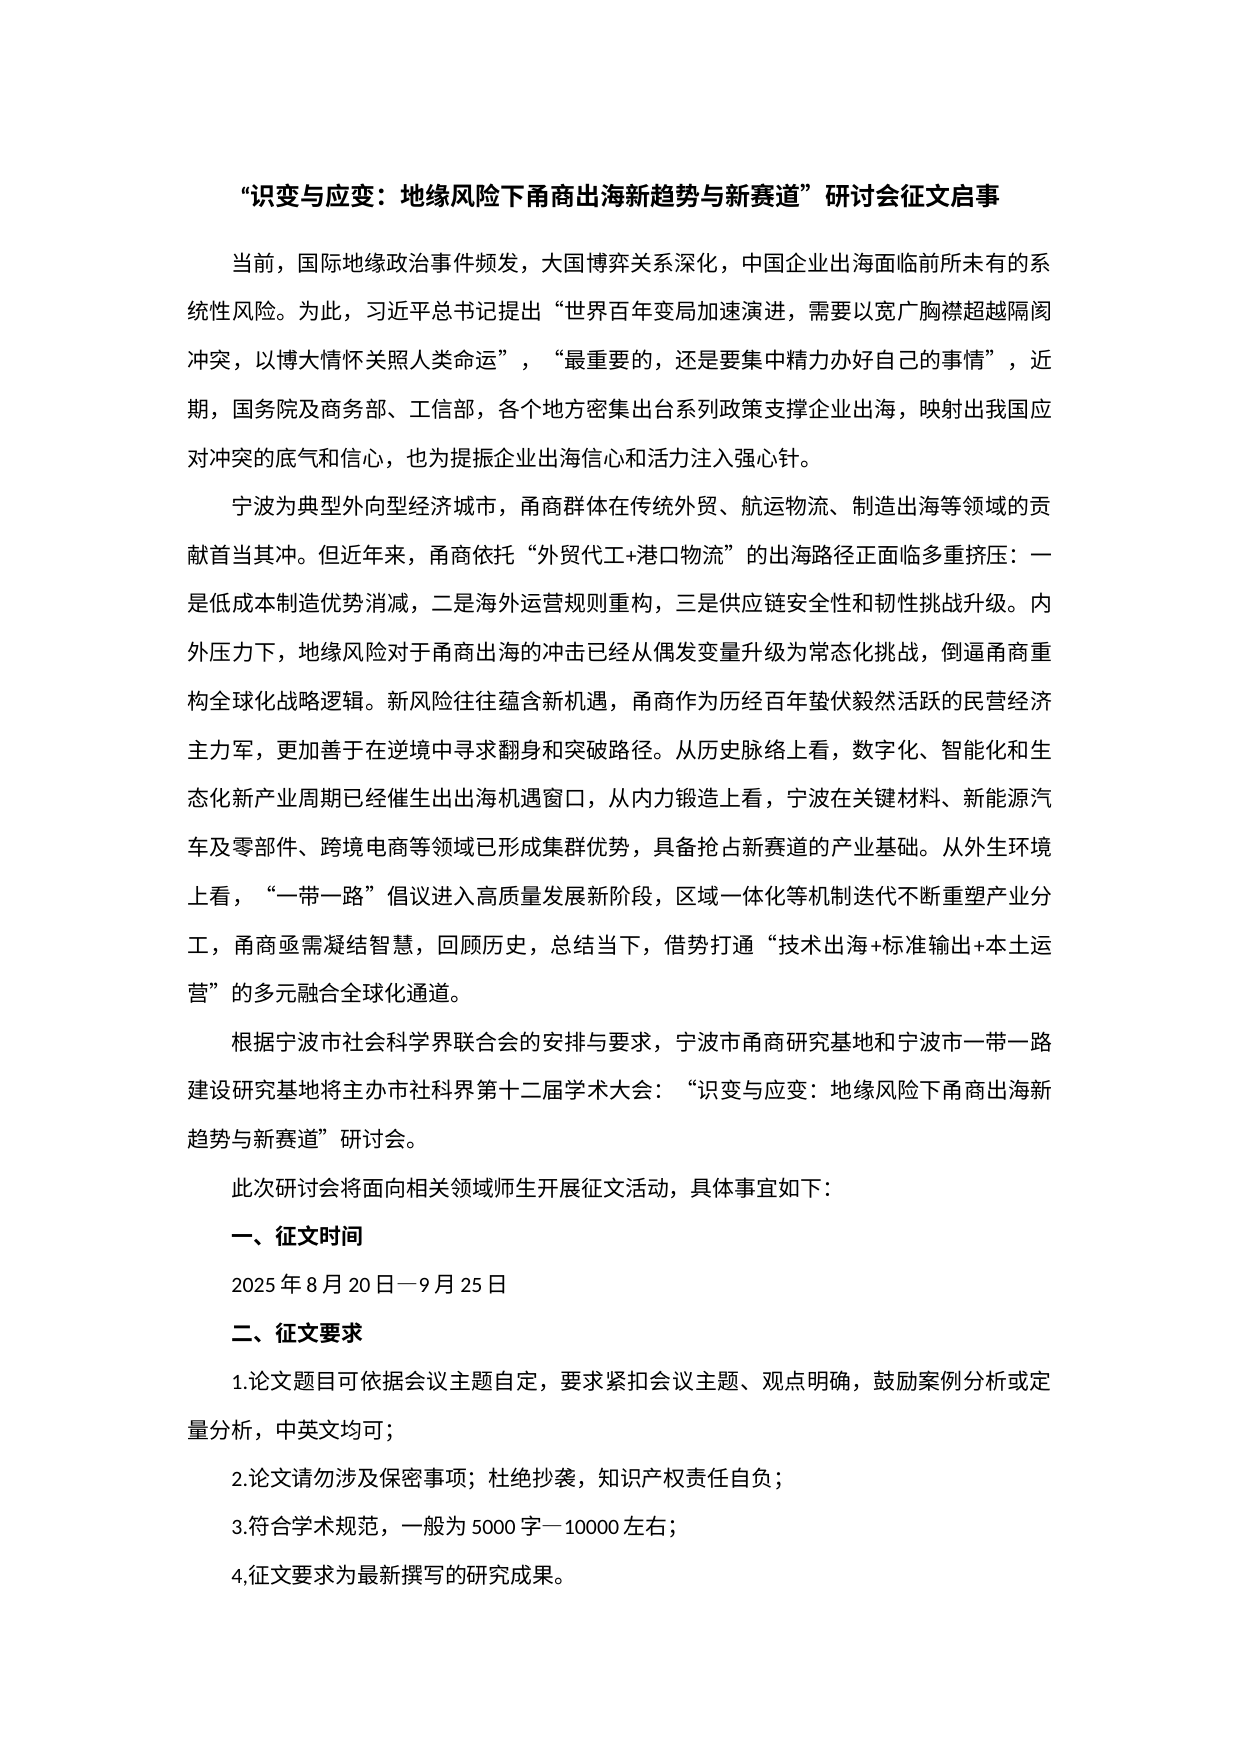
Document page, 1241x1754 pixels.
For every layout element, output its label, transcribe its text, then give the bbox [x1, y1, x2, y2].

list 4,征文要求为最新撰写的研究成果。 [187, 1557, 1053, 1590]
list 根据宁波市社会科学界联合会的安排与要求，宁波市甬商研究基地和宁波市一带一路建设研究基地将主办市社科界第十二届学术大会：“识变与应变：地缘风险下甬商出海新趋势与新赛道”研讨会。 [187, 1024, 1053, 1154]
list 2.论文请勿涉及保密事项；杜绝抄袭，知识产权责任自负； [187, 1461, 1053, 1493]
list 2025年8月20日—9月25日 [187, 1267, 1053, 1299]
list 当前，国际地缘政治事件频发，大国博弈关系深化，中国企业出海面临前所未有的系统性风险。为此，习近平总书记提出“世界百年变局加速演进，需要以宽广胸襟超越隔阂冲突，以博大情怀关照人类命运”，“最重要的，还是要集中精力办好自己的事情”，近期，国务院及商务部、工信部，各个地方密集出台系列政策支撑企业出海，映射出我国应对冲突的底气和信心，也为提振企业出海信心和活力注入强心针。 [187, 245, 1053, 473]
list 宁波为典型外向型经济城市，甬商群体在传统外贸、航运物流、制造出海等领域的贡献首当其冲。但近年来，甬商依托“外贸代工+港口物流”的出海路径正面临多重挤压：一是低成本制造优势消减，二是海外运营规则重构，三是供应链安全性和韧性挑战升级。内外压力下，地缘风险对于甬商出海的冲击已经从偶发变量升级为常态化挑战，倒逼甬商重构全球化战略逻辑。新风险往往蕴含新机遇，甬商作为历经百年蛰伏毅然活跃的民营经济主力军，更加善于在逆境中寻求翻身和突破路径。从历史脉络上看，数字化、智能化和生态化新产业周期已经催生出出海机遇窗口，从内力锻造上看，宁波在关键材料、新能源汽车及零部件、跨境电商等领域已形成集群优势，具备抢占新赛道的产业基础。从外生环境上看，“一带一路”倡议进入高质量发展新阶段，区域一体化等机制迭代不断重塑产业分工，甬商亟需凝结智慧，回顾历史，总结当下，借势打通“技术出海+标准输出+本土运营”的多元融合全球化通道。 [187, 488, 1053, 1008]
list 1.论文题目可依据会议主题自定，要求紧扣会议主题、观点明确，鼓励案例分析或定量分析，中英文均可； [187, 1363, 1053, 1445]
list 一、征文时间 [187, 1218, 1053, 1251]
list 此次研讨会将面向相关领域师生开展征文活动，具体事宜如下： [187, 1170, 1053, 1203]
list 二、征文要求 [187, 1315, 1053, 1348]
list “识变与应变：地缘风险下甬商出海新趋势与新赛道”研讨会征文启事 [187, 162, 1053, 227]
list 3.符合学术规范，一般为5000字—10000左右； [187, 1509, 1053, 1541]
